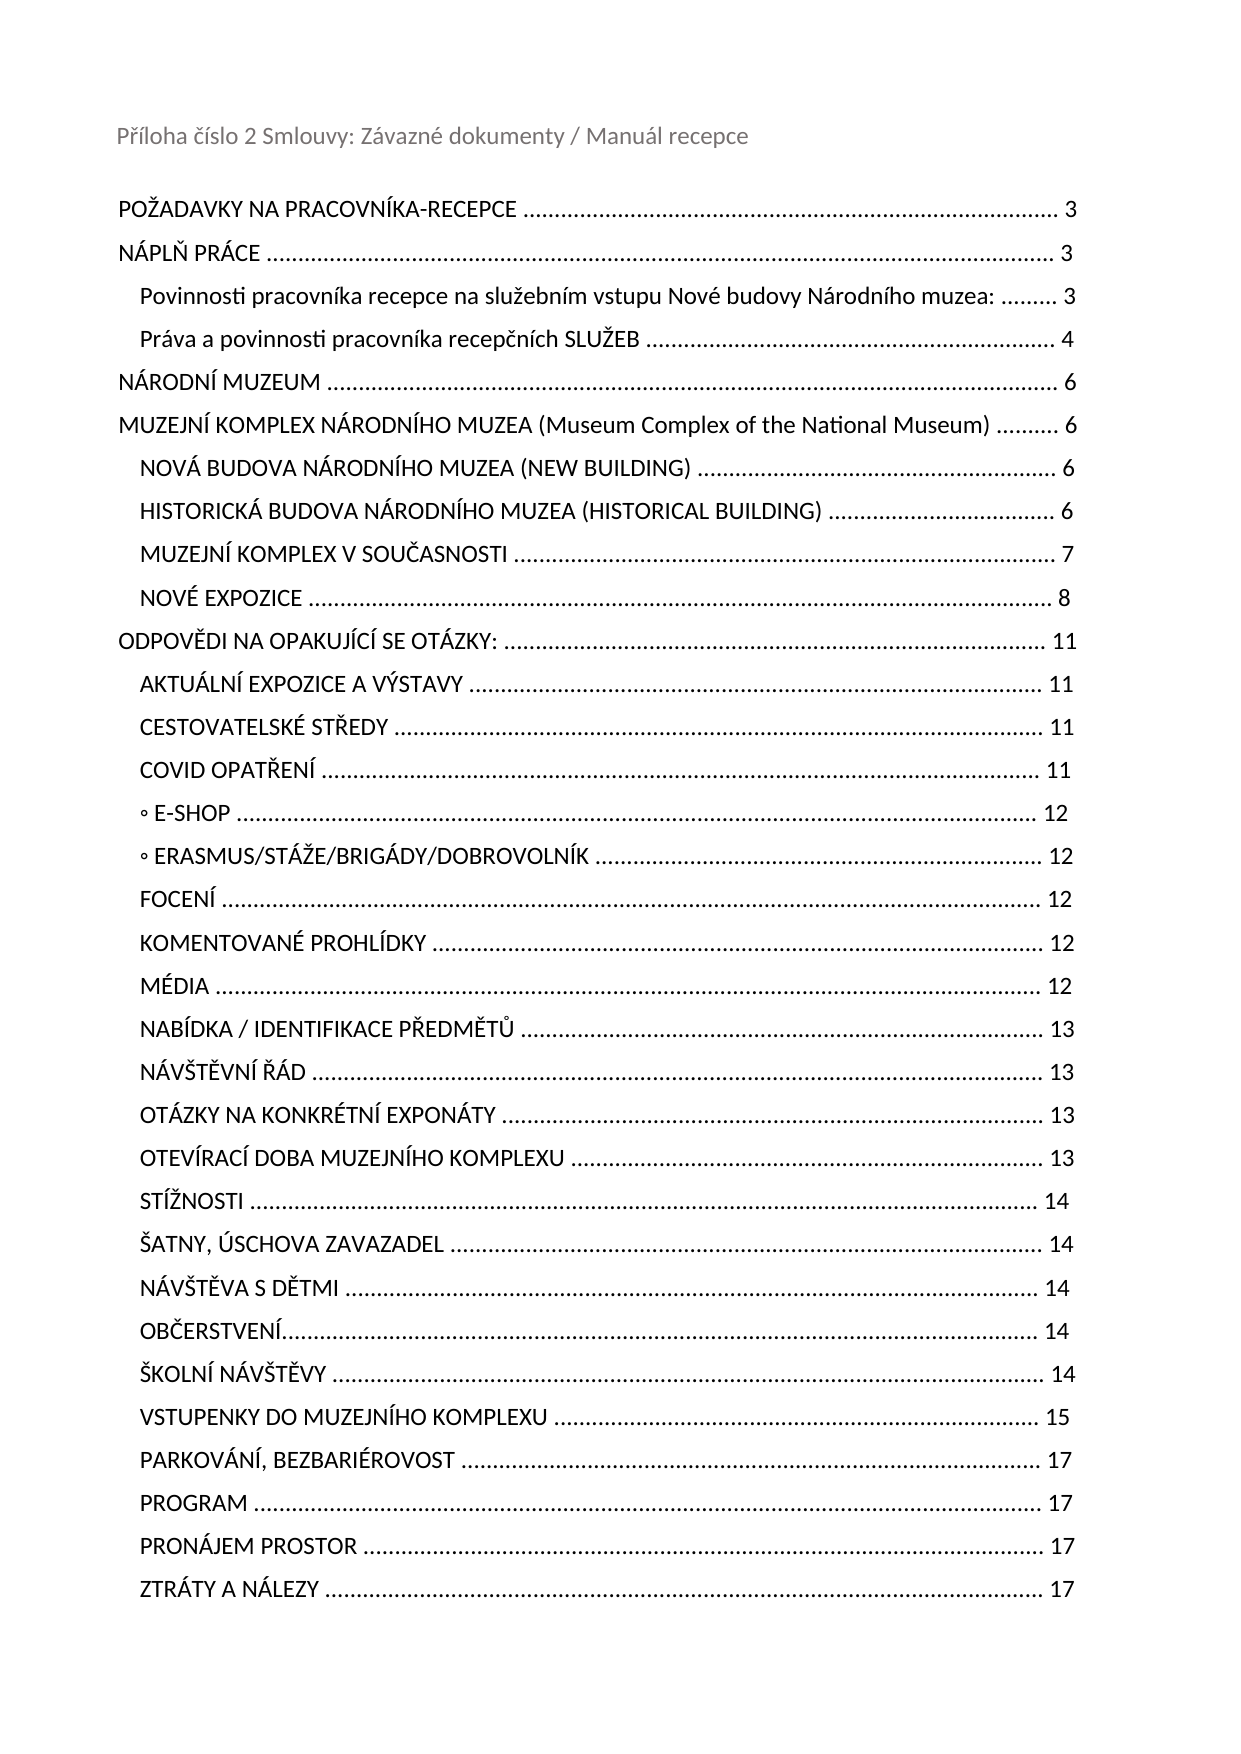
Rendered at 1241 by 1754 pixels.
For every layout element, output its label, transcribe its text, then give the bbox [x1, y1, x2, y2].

text CESTOVATELSKÉ STŘEDY ....................................................................................................... 11 [139, 711, 1123, 742]
text Práva a povinnosti pracovníka recepčních SLUŽEB ................................................................. 4 [139, 323, 1123, 353]
text NOVÁ BUDOVA NÁRODNÍHO MUZEA (NEW BUILDING) ......................................................... 6 [139, 452, 1123, 483]
text PRONÁJEM PROSTOR ............................................................................................................ 17 [139, 1531, 1123, 1561]
text Povinnosti pracovníka recepce na služebním vstupu Nové budovy Národního muzea: ......... 3 [139, 280, 1123, 310]
text NÁPLŇ PRÁCE ............................................................................................................................. 3 [118, 237, 1123, 267]
text COVID OPATŘENÍ .................................................................................................................. 11 [139, 754, 1123, 785]
text ZTRÁTY A NÁLEZY .................................................................................................................. 17 [139, 1574, 1123, 1604]
text MUZEJNÍ KOMPLEX NÁRODNÍHO MUZEA (Museum Complex of the National Museum) .......... 6 [118, 409, 1123, 440]
text Příloha číslo 2 Smlouvy: Závazné dokumenty / Manuál recepce [116, 121, 1123, 151]
text NÁVŠTĚVA S DĚTMI .............................................................................................................. 14 [139, 1272, 1123, 1302]
text NABÍDKA / IDENTIFIKACE PŘEDMĚTŮ ................................................................................... 13 [139, 1013, 1123, 1043]
text PARKOVÁNÍ, BEZBARIÉROVOST ............................................................................................ 17 [139, 1444, 1123, 1475]
text NÁVŠTĚVNÍ ŘÁD .................................................................................................................... 13 [139, 1056, 1123, 1087]
text ◦ E-SHOP ............................................................................................................................... 12 [139, 797, 1123, 828]
text STÍŽNOSTI ............................................................................................................................. 14 [139, 1186, 1123, 1216]
text PROGRAM ............................................................................................................................. 17 [139, 1487, 1123, 1518]
text NOVÉ EXPOZICE ...................................................................................................................... 8 [139, 582, 1123, 612]
text VSTUPENKY DO MUZEJNÍHO KOMPLEXU ............................................................................. 15 [139, 1401, 1123, 1432]
text POŽADAVKY NA PRACOVNÍKA-RECEPCE ..................................................................................... 3 [118, 194, 1123, 224]
text FOCENÍ .................................................................................................................................. 12 [139, 884, 1123, 914]
text MUZEJNÍ KOMPLEX V SOUČASNOSTI ...................................................................................... 7 [139, 539, 1123, 569]
text KOMENTOVANÉ PROHLÍDKY ................................................................................................. 12 [139, 927, 1123, 957]
text OTEVÍRACÍ DOBA MUZEJNÍHO KOMPLEXU ........................................................................... 13 [139, 1142, 1123, 1173]
text ŠKOLNÍ NÁVŠTĚVY ................................................................................................................. 14 [139, 1358, 1123, 1388]
text OBČERSTVENÍ........................................................................................................................ 14 [139, 1315, 1123, 1345]
text ◦ ERASMUS/STÁŽE/BRIGÁDY/DOBROVOLNÍK ....................................................................... 12 [139, 841, 1123, 871]
text OTÁZKY NA KONKRÉTNÍ EXPONÁTY ...................................................................................... 13 [139, 1099, 1123, 1130]
text ŠATNY, ÚSCHOVA ZAVAZADEL .............................................................................................. 14 [139, 1229, 1123, 1259]
text HISTORICKÁ BUDOVA NÁRODNÍHO MUZEA (HISTORICAL BUILDING) .................................... 6 [139, 496, 1123, 526]
text MÉDIA ................................................................................................................................... 12 [139, 970, 1123, 1000]
text NÁRODNÍ MUZEUM .................................................................................................................... 6 [118, 366, 1123, 397]
text ODPOVĚDI NA OPAKUJÍCÍ SE OTÁZKY: ...................................................................................... 11 [118, 625, 1123, 655]
text AKTUÁLNÍ EXPOZICE A VÝSTAVY ........................................................................................... 11 [139, 668, 1123, 698]
